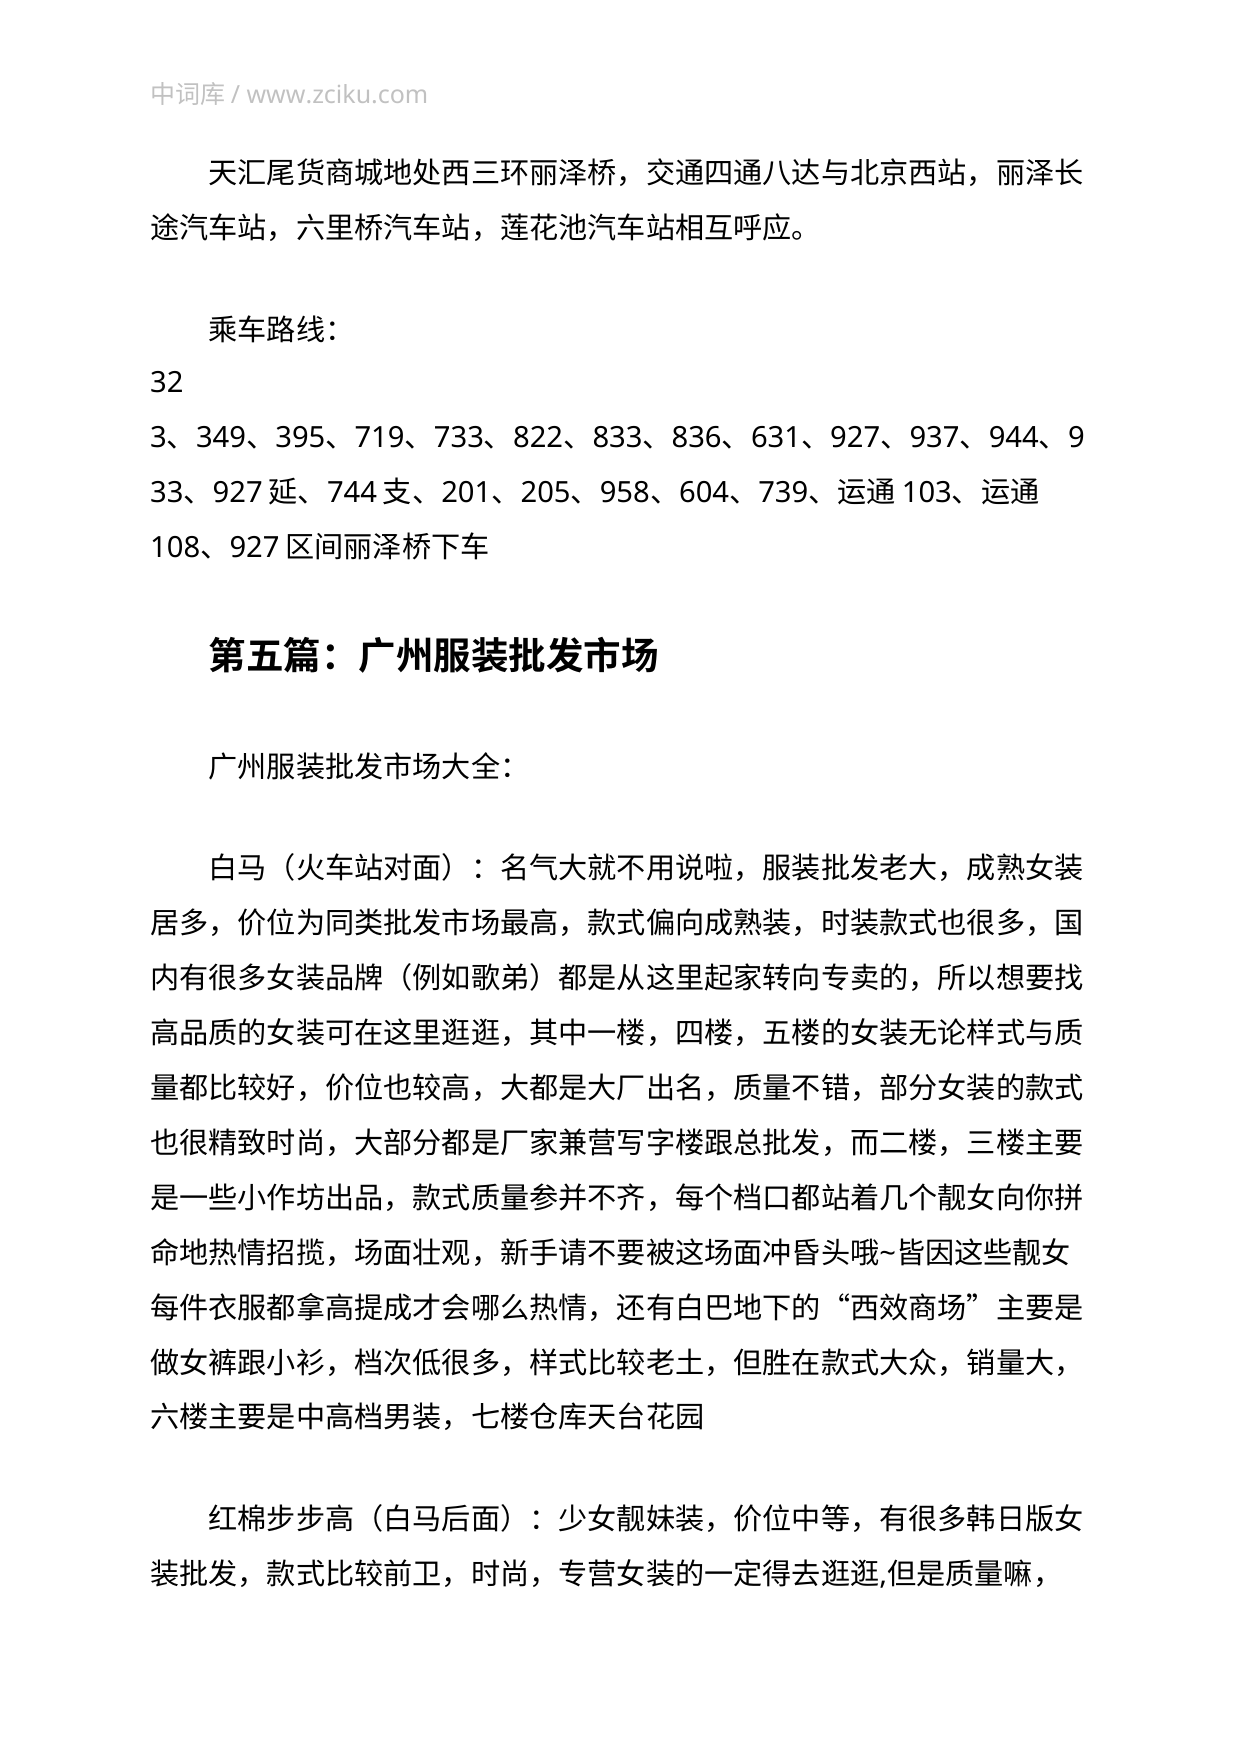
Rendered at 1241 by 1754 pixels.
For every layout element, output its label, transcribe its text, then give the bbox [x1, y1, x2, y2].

text 第五篇：广州服装批发市场 [150, 626, 1090, 680]
text 白马（火车站对面）：名气大就不用说啦，服装批发老大，成熟女装居多，价位为同类批发市场最高，款式偏向成熟装，时装款式也很多，国内有很多女装品牌（例如歌弟）都是从这里起家转向专卖的，所以想要找高品质的女装可在这里逛逛，其中一楼，四楼，五楼的女装无论样式与质量都比较好，价位也较高，大都是大厂出名，质量不错，部分女装的款式也很精致时尚，大部分都是厂家兼营写字楼跟总批发，而二楼，三楼主要是一些小作坊出品，款式质量参并不齐，每个档口都站着几个靓女向你拼命地热情招揽，场面壮观，新手请不要被这场面冲昏头哦~皆因这些靓女每件衣服都拿高提成才会哪么热情，还有白巴地下的“西效商场”主要是做女裤跟小衫，档次低很多，样式比较老土，但胜在款式大众，销量大，六楼主要是中高档男装，七楼仓库天台花园 [150, 845, 1090, 1436]
text 乘车路线：323、349、395、719、733、822、833、836、631、927、937、944、933、927延、744支、201、205、958、604、739、运通103、运通108、927区间丽泽桥下车 [150, 307, 1090, 566]
text 天汇尾货商城地处西三环丽泽桥，交通四通八达与北京西站，丽泽长途汽车站，六里桥汽车站，莲花池汽车站相互呼应。 [150, 150, 1090, 247]
text 广州服装批发市场大全： [150, 743, 1090, 786]
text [150, 1496, 1090, 1593]
